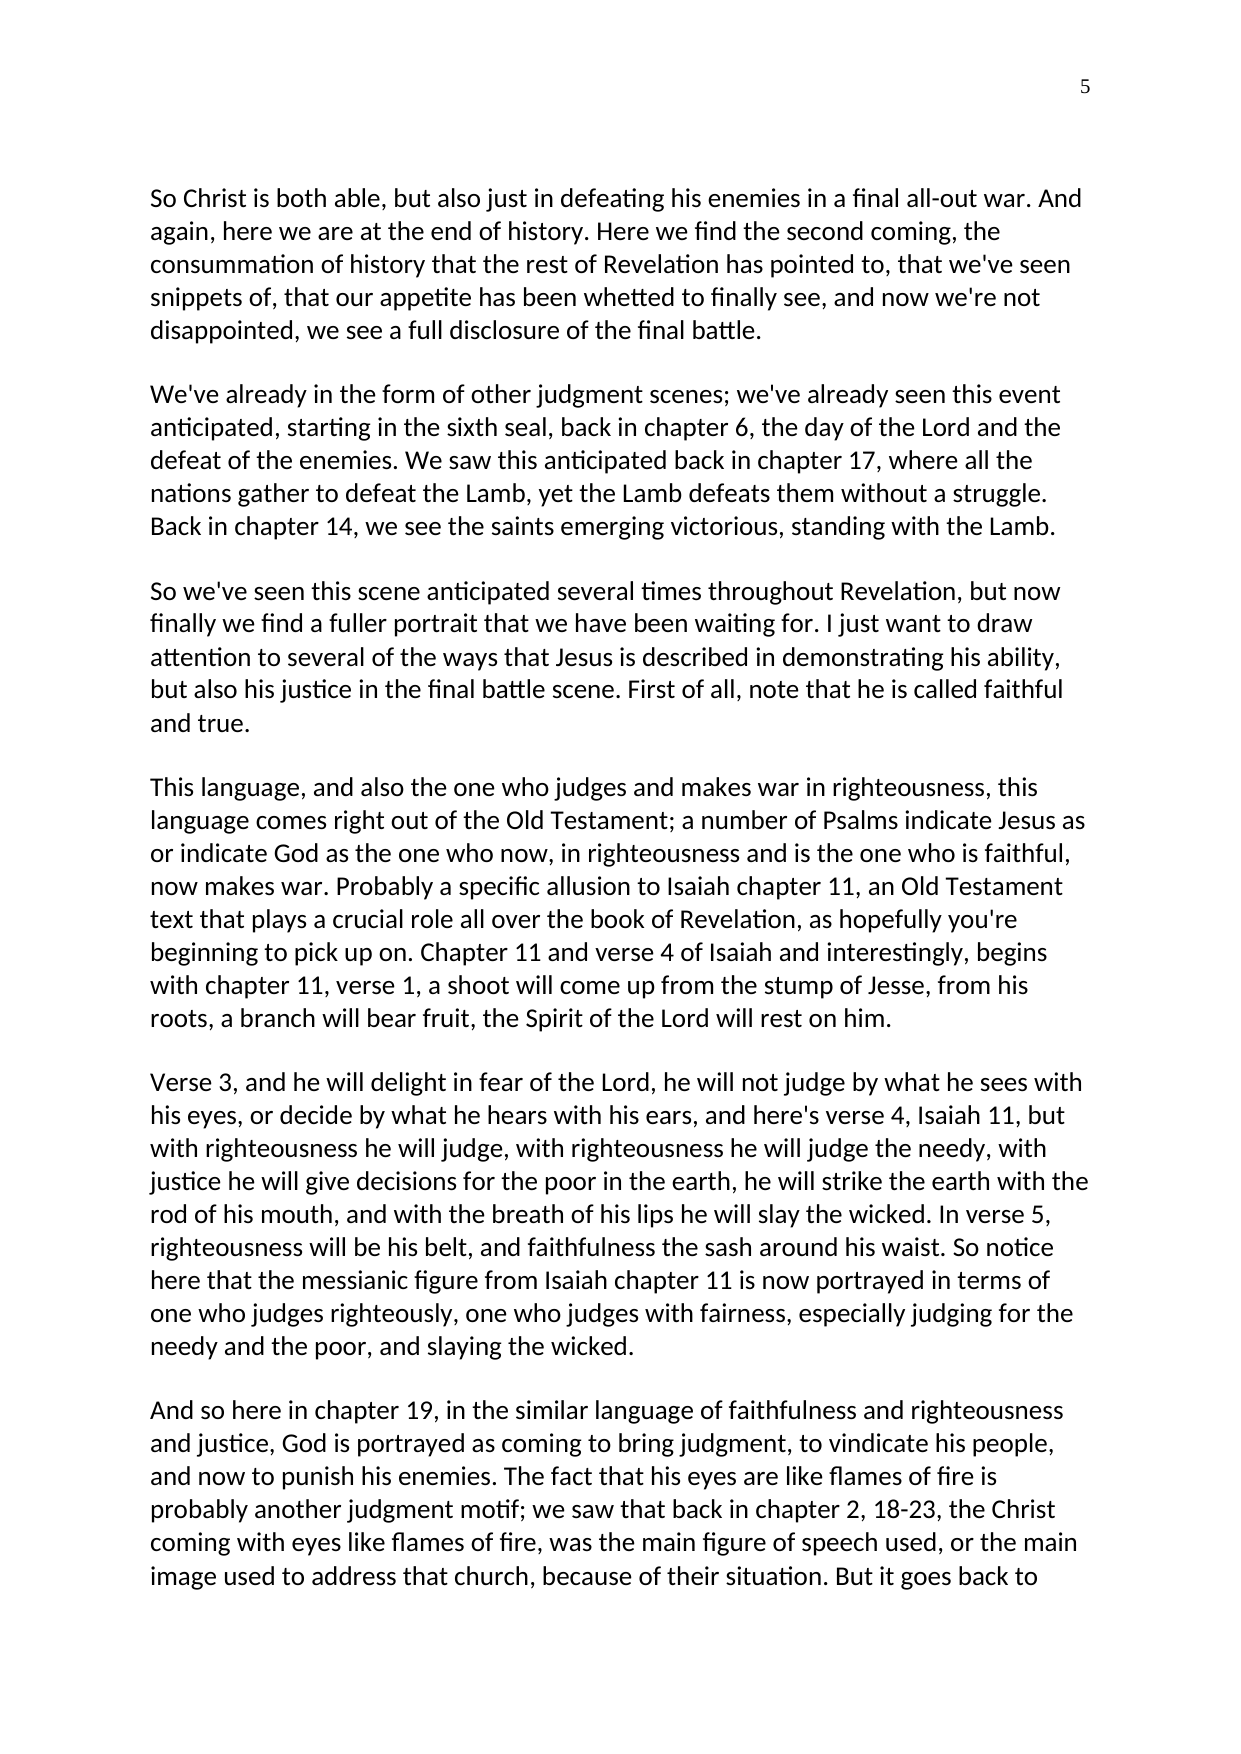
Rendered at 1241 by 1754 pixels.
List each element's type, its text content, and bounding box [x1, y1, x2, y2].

text We've already in the form of other judgment scenes; we've already seen this event anticipated, starting in the sixth seal, back in chapter 6, the day of the Lord and the defeat of the enemies. We saw this anticipated back in chapter 17, where all the nations gather to defeat the Lamb, yet the Lamb defeats them without a struggle. Back in chapter 14, we see the saints emerging victorious, standing with the Lamb. [150, 377, 1090, 542]
text So we've seen this scene anticipated several times throughout Revelation, but now finally we find a fuller portrait that we have been waiting for. I just want to draw attention to several of the ways that Jesus is described in demonstrating his ability, but also his justice in the final battle scene. First of all, note that he is called faithful and true. [150, 574, 1090, 739]
text This language, and also the one who judges and makes war in righteousness, this language comes right out of the Old Testament; a number of Psalms indicate Jesus as or indicate God as the one who now, in righteousness and is the one who is faithful, now makes war. Probably a specific allusion to Isaiah chapter 11, an Old Testament text that plays a crucial role all over the book of Revelation, as hopefully you're beginning to pick up on. Chapter 11 and verse 4 of Isaiah and interestingly, begins with chapter 11, verse 1, a shoot will come up from the stump of Jesse, from his roots, a branch will bear fruit, the Spirit of the Lord will rest on him. [150, 770, 1090, 1034]
text Verse 3, and he will delight in fear of the Lord, he will not judge by what he sees with his eyes, or decide by what he hears with his ears, and here's verse 4, Isaiah 11, but with righteousness he will judge, with righteousness he will judge the needy, with justice he will give decisions for the poor in the earth, he will strike the earth with the rod of his mouth, and with the breath of his lips he will slay the wicked. In verse 5, righteousness will be his belt, and faithfulness the sash around his waist. So notice here that the messianic figure from Isaiah chapter 11 is now portrayed in terms of one who judges righteously, one who judges with fairness, especially judging for the needy and the poor, and slaying the wicked. [150, 1065, 1090, 1362]
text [150, 1393, 1090, 1592]
text So Christ is both able, but also just in defeating his enemies in a final all-out war. And again, here we are at the end of history. Here we find the second coming, the consummation of history that the rest of Revelation has pointed to, that we've seen snippets of, that our appetite has been whetted to finally see, and now we're not disappointed, we see a full disclosure of the final battle. [150, 181, 1090, 346]
